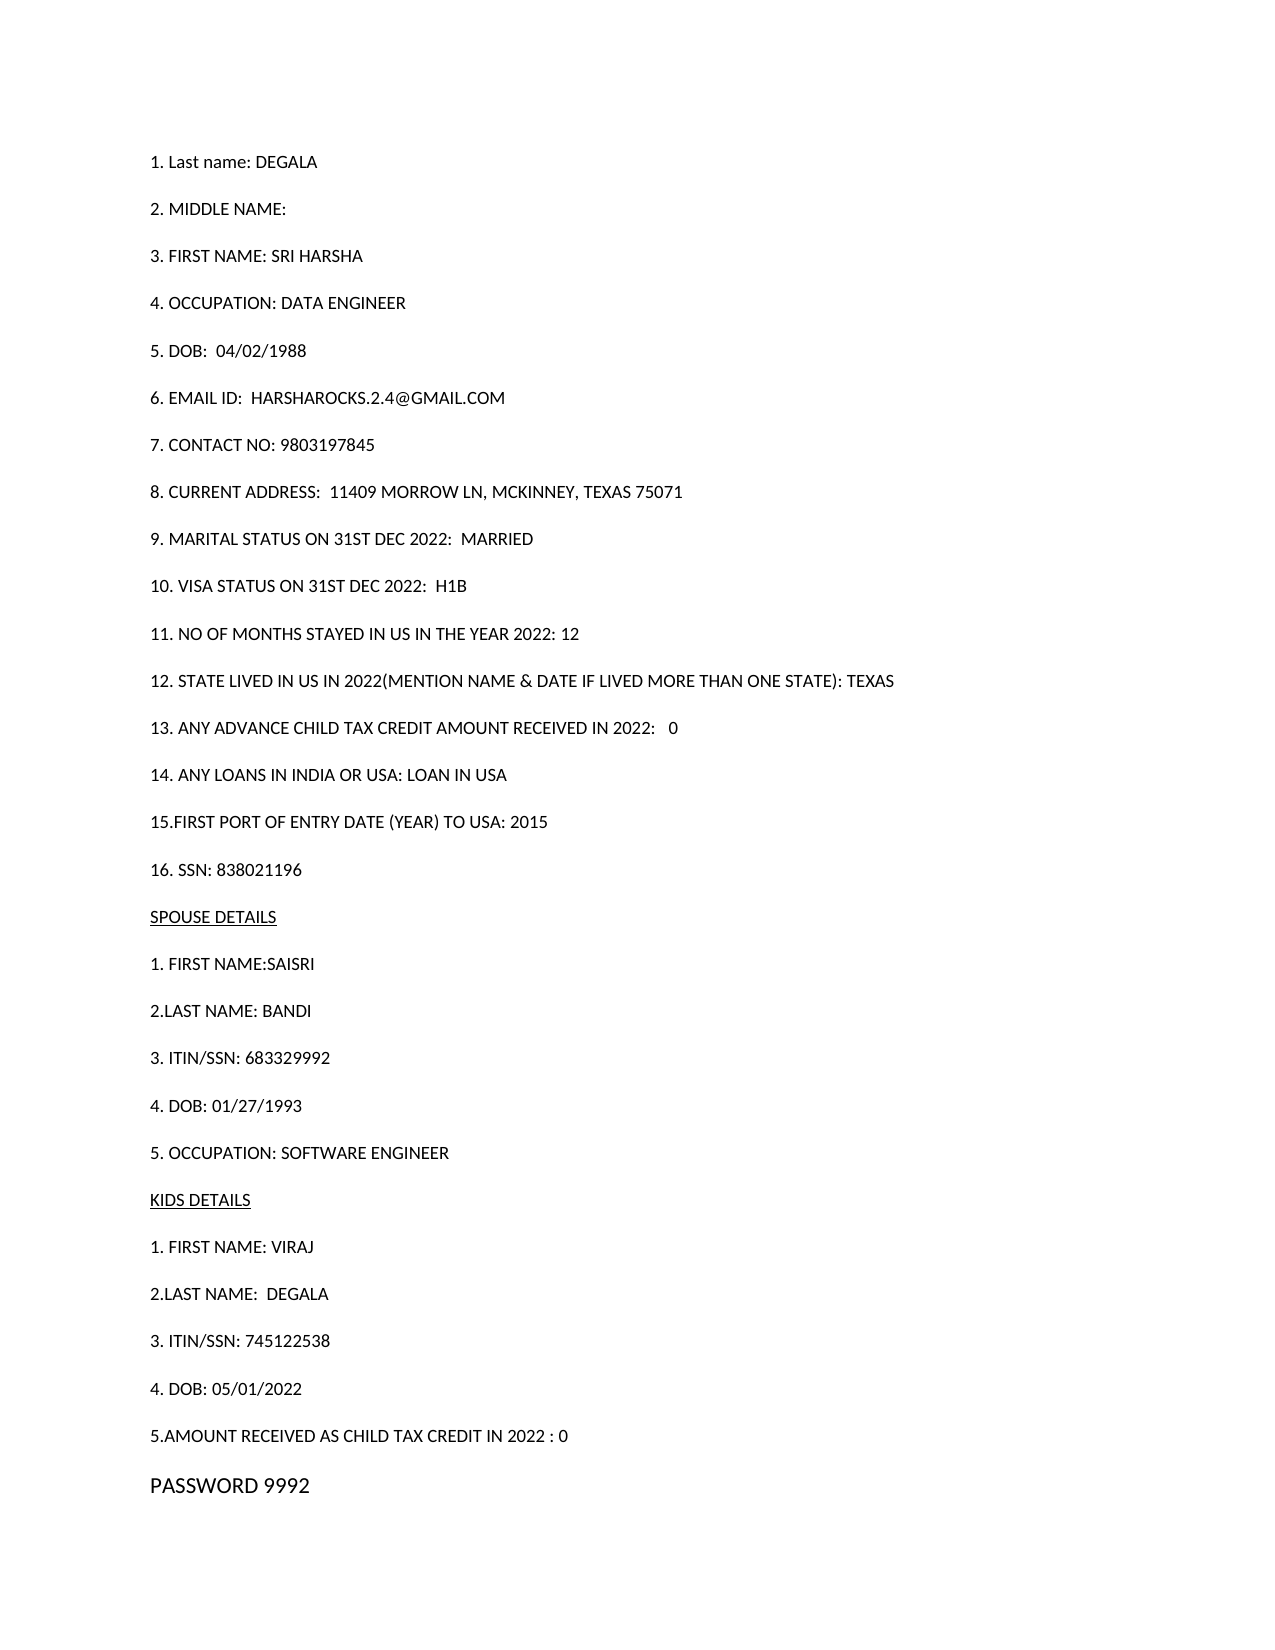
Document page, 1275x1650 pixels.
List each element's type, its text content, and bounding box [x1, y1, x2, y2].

text PASSWORD 9992 [150, 1471, 1125, 1499]
text 4. DOB: 01/27/1993 [150, 1094, 1125, 1117]
text 1. Last name: DEGALA [150, 150, 1125, 173]
text SPOUSE DETAILS [150, 905, 1125, 928]
text 3. FIRST NAME: SRI HARSHA [150, 244, 1125, 267]
text 5. DOB: 04/02/1988 [150, 339, 1125, 362]
text 13. ANY ADVANCE CHILD TAX CREDIT AMOUNT RECEIVED IN 2022: 0 [150, 716, 1125, 739]
text 2. MIDDLE NAME: [150, 197, 1125, 220]
text 8. CURRENT ADDRESS: 11409 MORROW LN, MCKINNEY, TEXAS 75071 [150, 480, 1125, 503]
text 3. ITIN/SSN: 683329992 [150, 1047, 1125, 1069]
text 1. FIRST NAME: VIRAJ [150, 1235, 1125, 1258]
text 14. ANY LOANS IN INDIA OR USA: LOAN IN USA [150, 763, 1125, 786]
text 12. STATE LIVED IN US IN 2022(MENTION NAME & DATE IF LIVED MORE THAN ONE STATE): TEXAS [150, 669, 1125, 692]
text 15.FIRST PORT OF ENTRY DATE (YEAR) TO USA: 2015 [150, 811, 1125, 833]
text 1. FIRST NAME:SAISRI [150, 952, 1125, 975]
text 5. OCCUPATION: SOFTWARE ENGINEER [150, 1141, 1125, 1164]
text 10. VISA STATUS ON 31ST DEC 2022: H1B [150, 575, 1125, 598]
text 3. ITIN/SSN: 745122538 [150, 1330, 1125, 1353]
text 2.LAST NAME: DEGALA [150, 1282, 1125, 1305]
text 6. EMAIL ID: HARSHAROCKS.2.4@GMAIL.COM [150, 386, 1125, 409]
text 4. DOB: 05/01/2022 [150, 1377, 1125, 1400]
text 16. SSN: 838021196 [150, 858, 1125, 881]
text 7. CONTACT NO: 9803197845 [150, 433, 1125, 456]
text KIDS DETAILS [150, 1188, 1125, 1211]
text 11. NO OF MONTHS STAYED IN US IN THE YEAR 2022: 12 [150, 622, 1125, 645]
text 4. OCCUPATION: DATA ENGINEER [150, 292, 1125, 314]
text 2.LAST NAME: BANDI [150, 999, 1125, 1022]
text 5.AMOUNT RECEIVED AS CHILD TAX CREDIT IN 2022 : 0 [150, 1424, 1125, 1447]
text 9. MARITAL STATUS ON 31ST DEC 2022: MARRIED [150, 527, 1125, 550]
